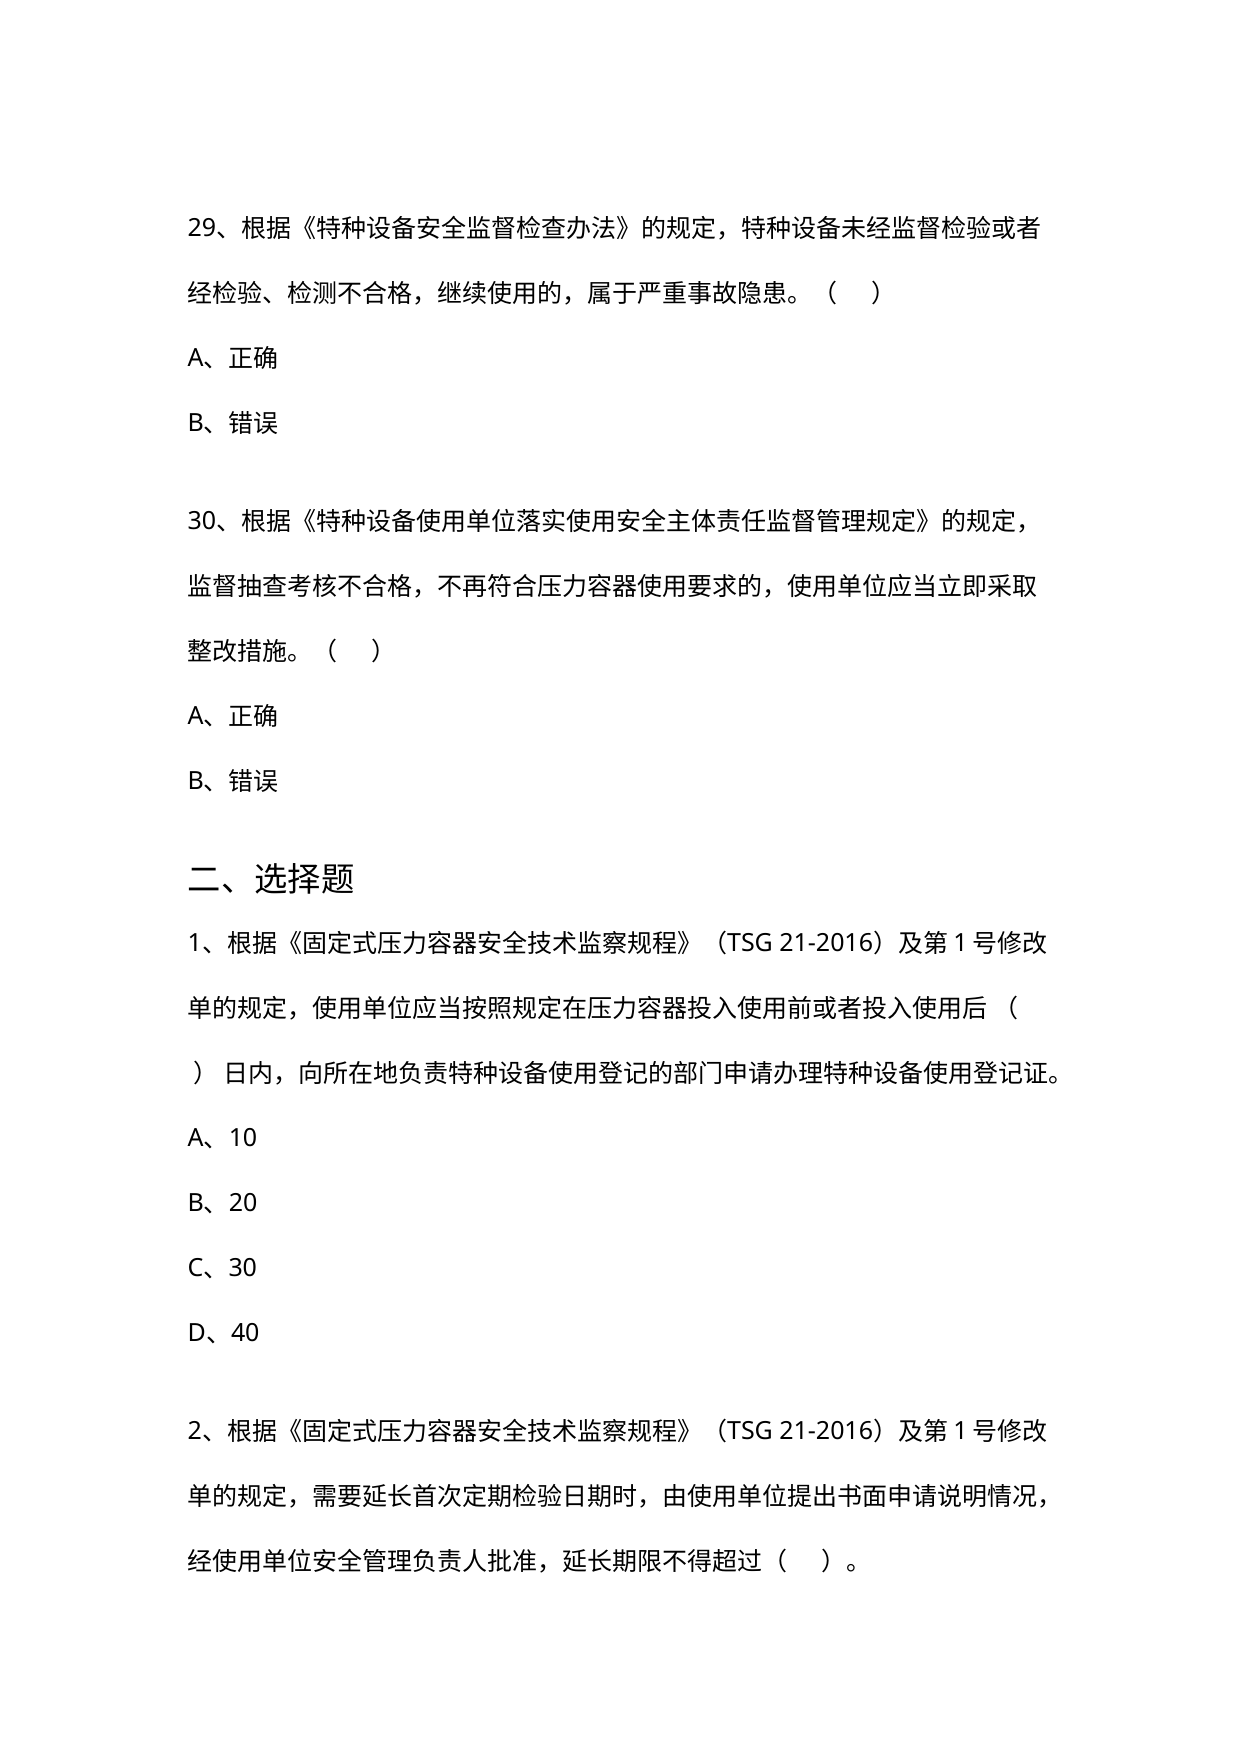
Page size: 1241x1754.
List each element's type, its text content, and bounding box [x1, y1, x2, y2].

text 30、根据《特种设备使用单位落实使用安全主体责任监督管理规定》的规定，监督抽查考核不合格，不再符合压力容器使用要求的，使用单位应当立即采取整改措施。（ ） [187, 487, 1053, 682]
text B、错误 [187, 389, 1053, 454]
list 选择题 [187, 844, 1053, 909]
text A、正确 [187, 324, 1053, 389]
text B、20 [187, 1169, 1053, 1234]
text A、正确 [187, 682, 1053, 747]
text 1、根据《固定式压力容器安全技术监察规程》（TSG 21-2016）及第1号修改单的规定，使用单位应当按照规定在压力容器投入使用前或者投入使用后 （ ） 日内，向所在地负责特种设备使用登记的部门申请办理特种设备使用登记证。 [187, 909, 1053, 1104]
text C、30 [187, 1234, 1053, 1299]
text 2、根据《固定式压力容器安全技术监察规程》（TSG 21-2016）及第1号修改单的规定，需要延长首次定期检验日期时，由使用单位提出书面申请说明情况，经使用单位安全管理负责人批准，延长期限不得超过（ ）。 [187, 1397, 1053, 1592]
text B、错误 [187, 747, 1053, 812]
text 29、根据《特种设备安全监督检查办法》的规定，特种设备未经监督检验或者经检验、检测不合格，继续使用的，属于严重事故隐患。（ ） [187, 194, 1053, 324]
text D、40 [187, 1299, 1053, 1364]
text A、10 [187, 1104, 1053, 1169]
